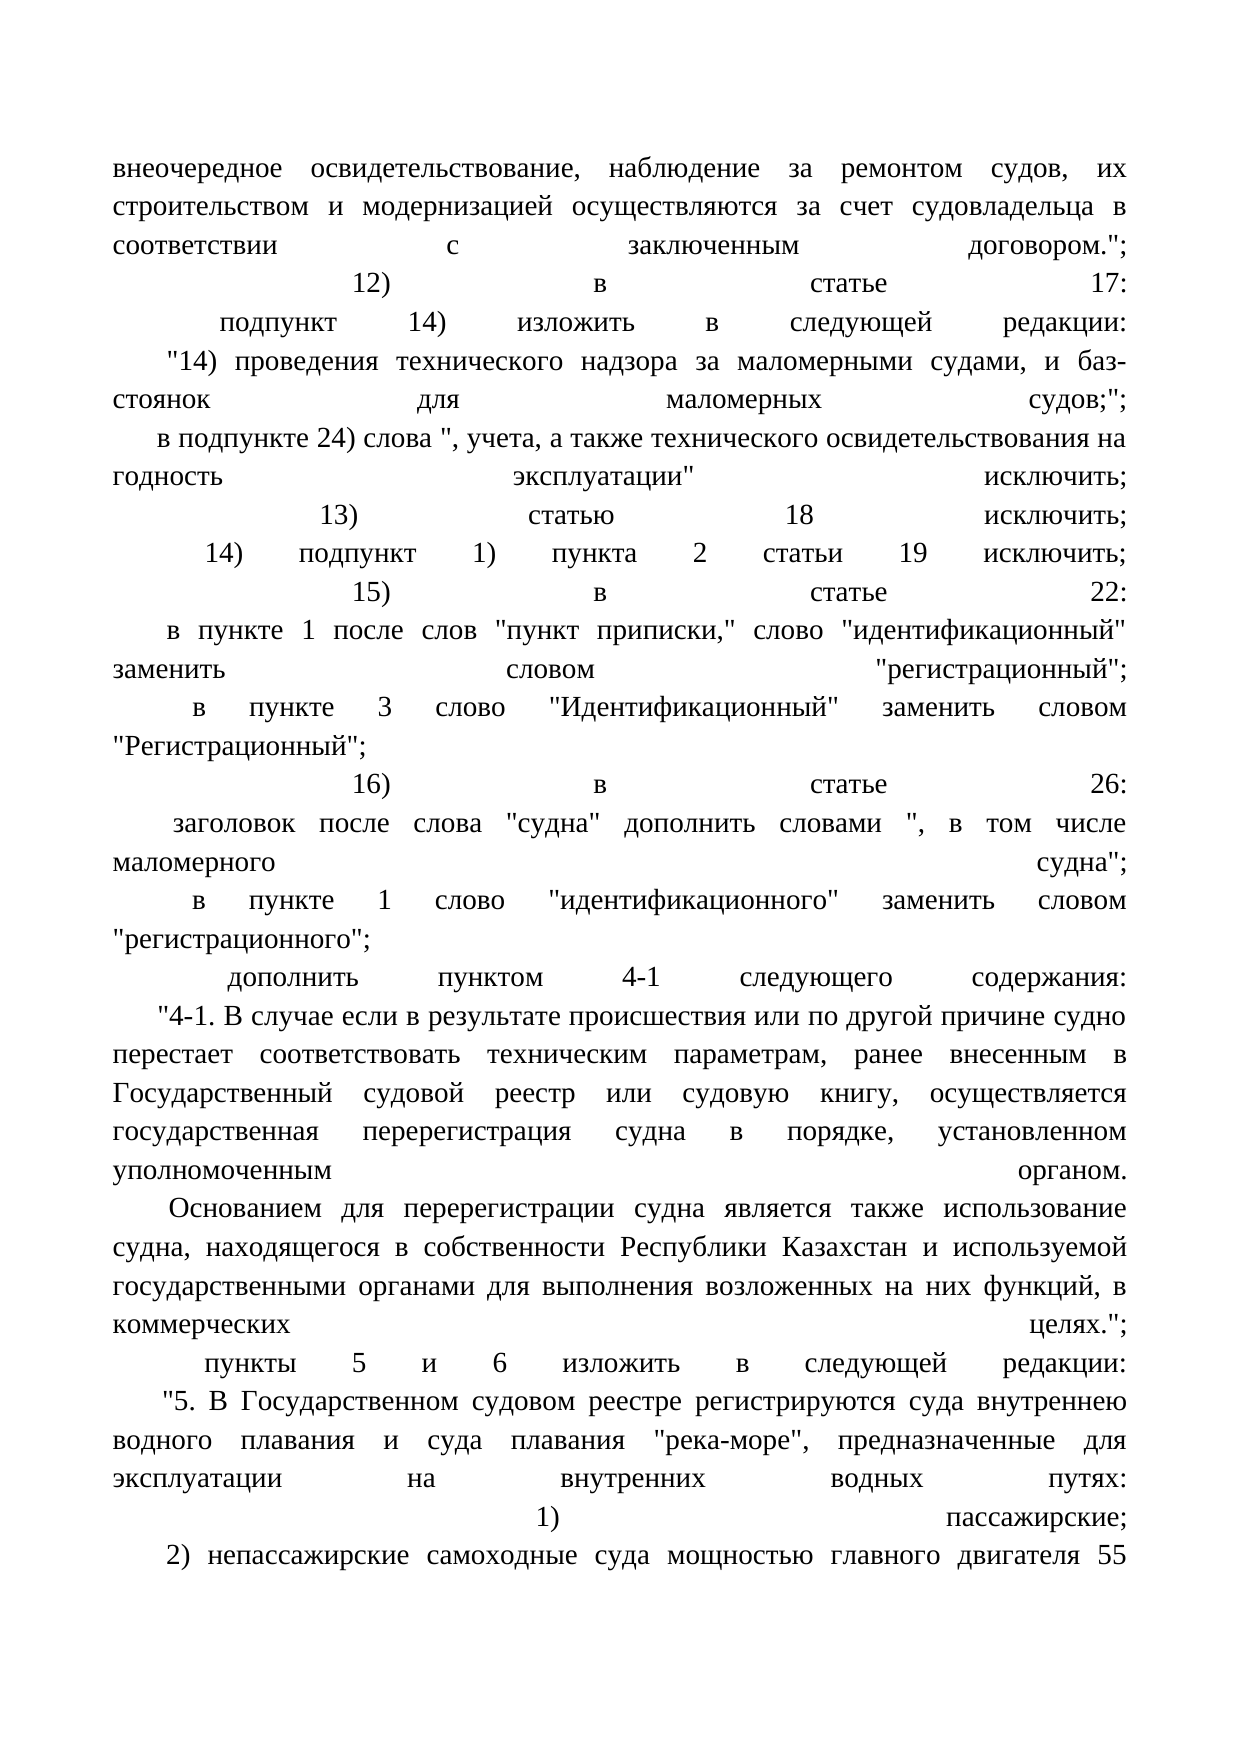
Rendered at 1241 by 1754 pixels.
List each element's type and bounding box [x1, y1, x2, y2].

text [112, 150, 1128, 1571]
